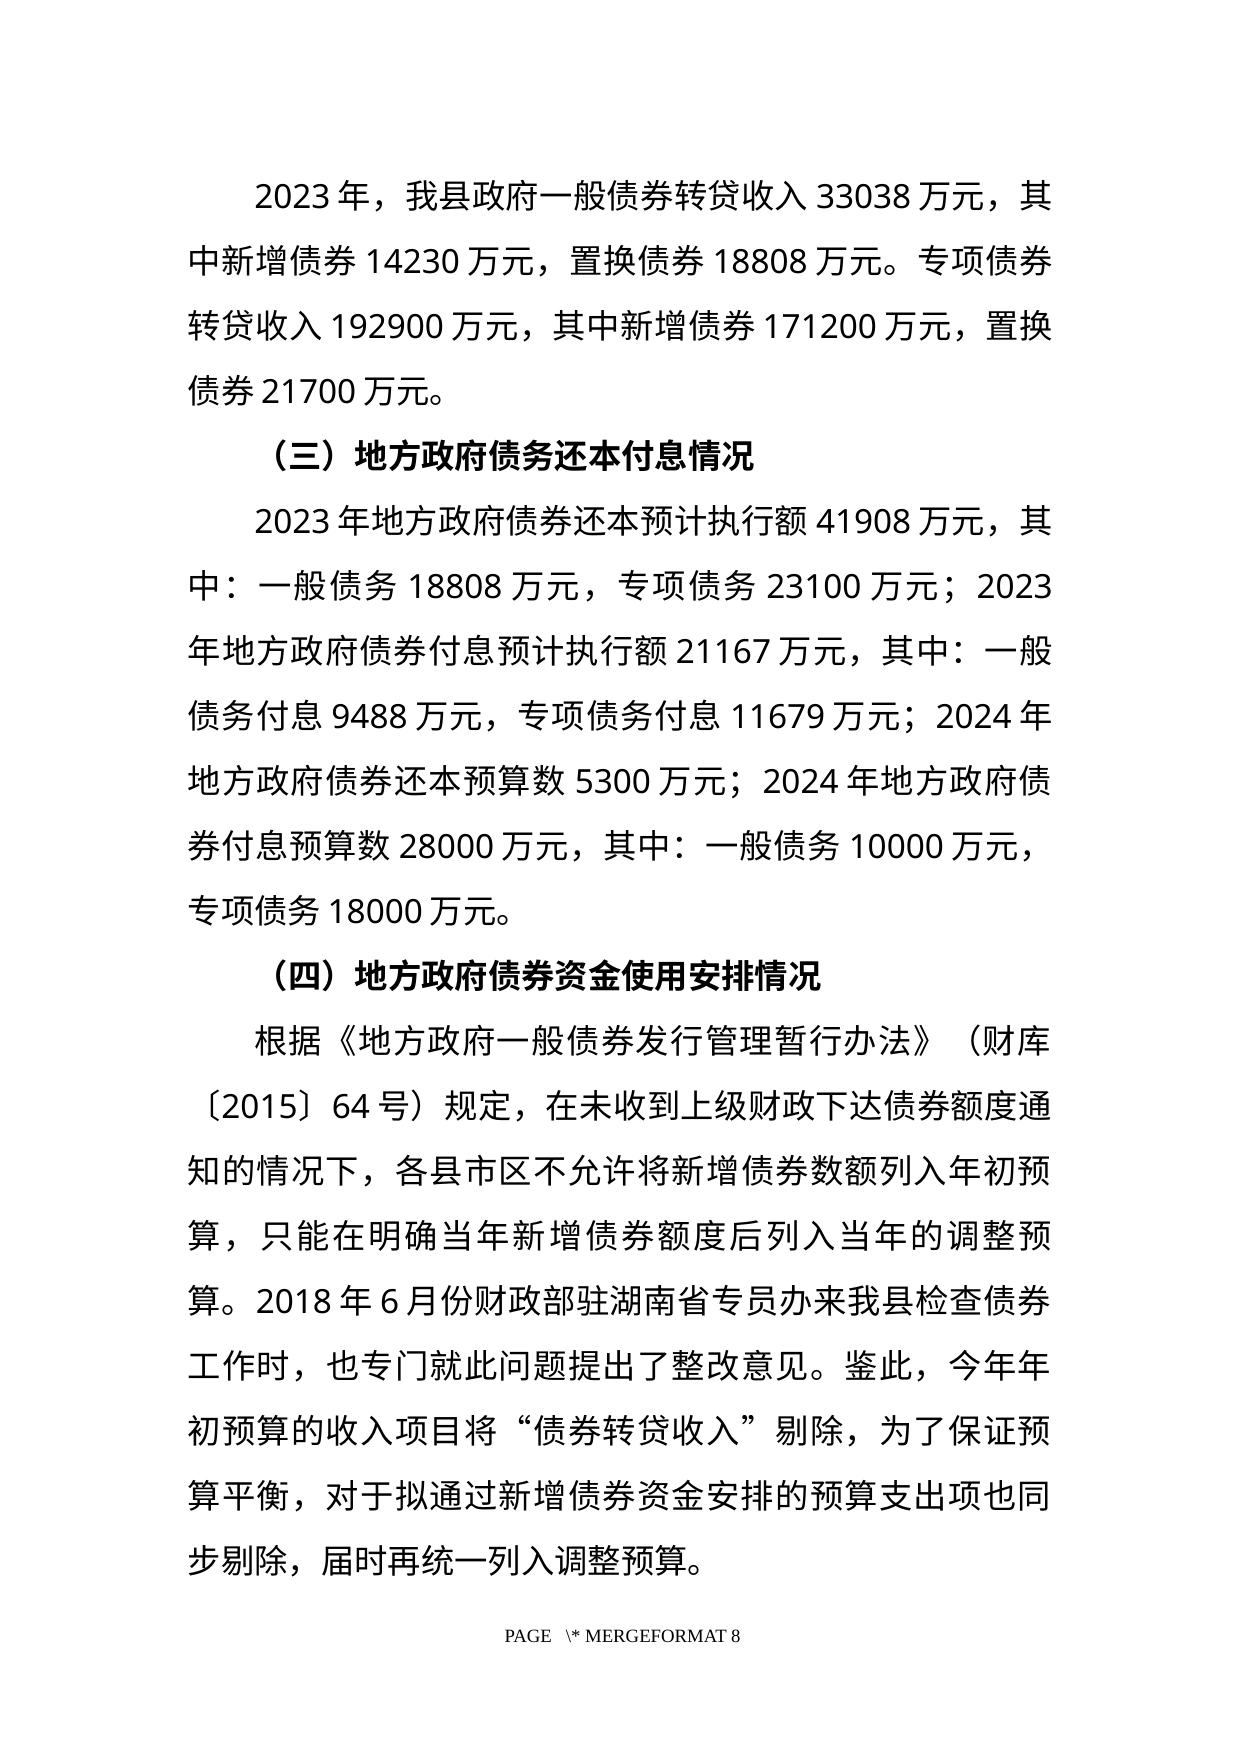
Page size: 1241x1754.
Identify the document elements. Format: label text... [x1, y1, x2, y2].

list 2023年，我县政府一般债券转贷收入33038万元，其中新增债券14230万元，置换债券18808万元。专项债券转贷收入192900万元，其中新增债券171200万元，置换债券21700万元。 [187, 162, 1053, 422]
list 2023年地方政府债券还本预计执行额41908万元，其中：一般债务18808万元，专项债务23100万元；2023年地方政府债券付息预计执行额21167万元，其中：一般债务付息9488万元，专项债务付息11679万元；2024年地方政府债券还本预算数5300万元；2024年地方政府债券付息预算数28000万元，其中：一般债务10000万元，专项债务18000万元。 [187, 487, 1053, 942]
list （四）地方政府债券资金使用安排情况 [187, 942, 1053, 1007]
list （三）地方政府债务还本付息情况 [187, 422, 1053, 487]
list 根据《地方政府一般债券发行管理暂行办法》（财库〔2015〕64号）规定，在未收到上级财政下达债券额度通知的情况下，各县市区不允许将新增债券数额列入年初预算，只能在明确当年新增债券额度后列入当年的调整预算。2018年6月份财政部驻湖南省专员办来我县检查债券工作时，也专门就此问题提出了整改意见。鉴此，今年年初预算的收入项目将“债券转贷收入”剔除，为了保证预算平衡，对于拟通过新增债券资金安排的预算支出项也同步剔除，届时再统一列入调整预算。 [187, 1007, 1053, 1592]
